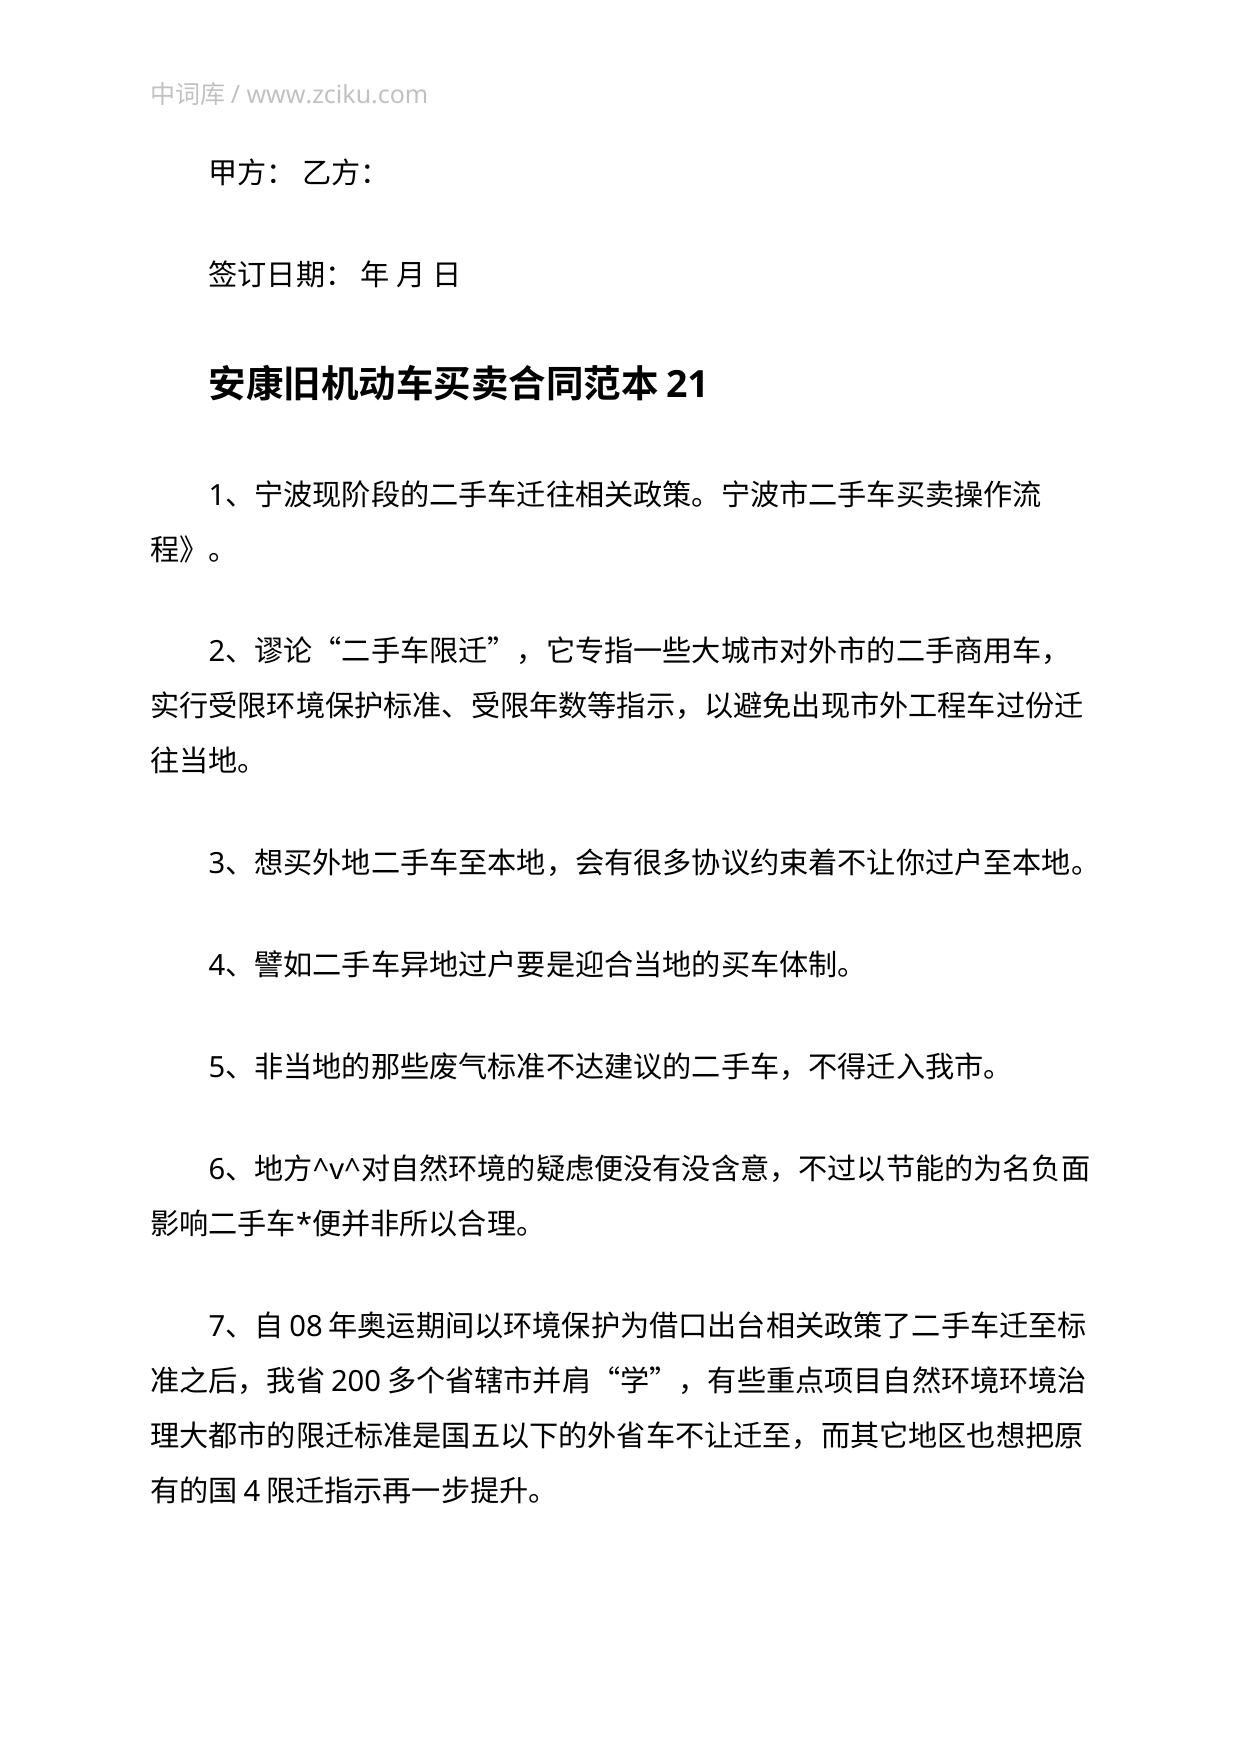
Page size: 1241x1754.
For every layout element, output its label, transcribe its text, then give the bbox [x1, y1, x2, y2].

text 5、非当地的那些废气标准不达建议的二手车，不得迁入我市。 [150, 1043, 1090, 1086]
text 安康旧机动车买卖合同范本21 [150, 353, 1090, 408]
text 3、想买外地二手车至本地，会有很多协议约束着不让你过户至本地。 [150, 839, 1090, 882]
text 甲方： 乙方： [150, 150, 1090, 192]
text 4、譬如二手车异地过户要是迎合当地的买车体制。 [150, 942, 1090, 984]
text 7、自08年奥运期间以环境保护为借口出台相关政策了二手车迁至标准之后，我省200多个省辖市并肩“学”，有些重点项目自然环境环境治理大都市的限迁标准是国五以下的外省车不让迁至，而其它地区也想把原有的国4限迁指示再一步提升。 [150, 1302, 1090, 1510]
text 签订日期： 年 月 日 [150, 252, 1090, 294]
text 2、谬论“二手车限迁”，它专指一些大城市对外市的二手商用车，实行受限环境保护标准、受限年数等指示，以避免出现市外工程车过份迁往当地。 [150, 628, 1090, 780]
text 6、地方^v^对自然环境的疑虑便没有没含意，不过以节能的为名负面影响二手车*便并非所以合理。 [150, 1146, 1090, 1243]
text 1、宁波现阶段的二手车迁往相关政策。宁波市二手车买卖操作流程》。 [150, 471, 1090, 568]
